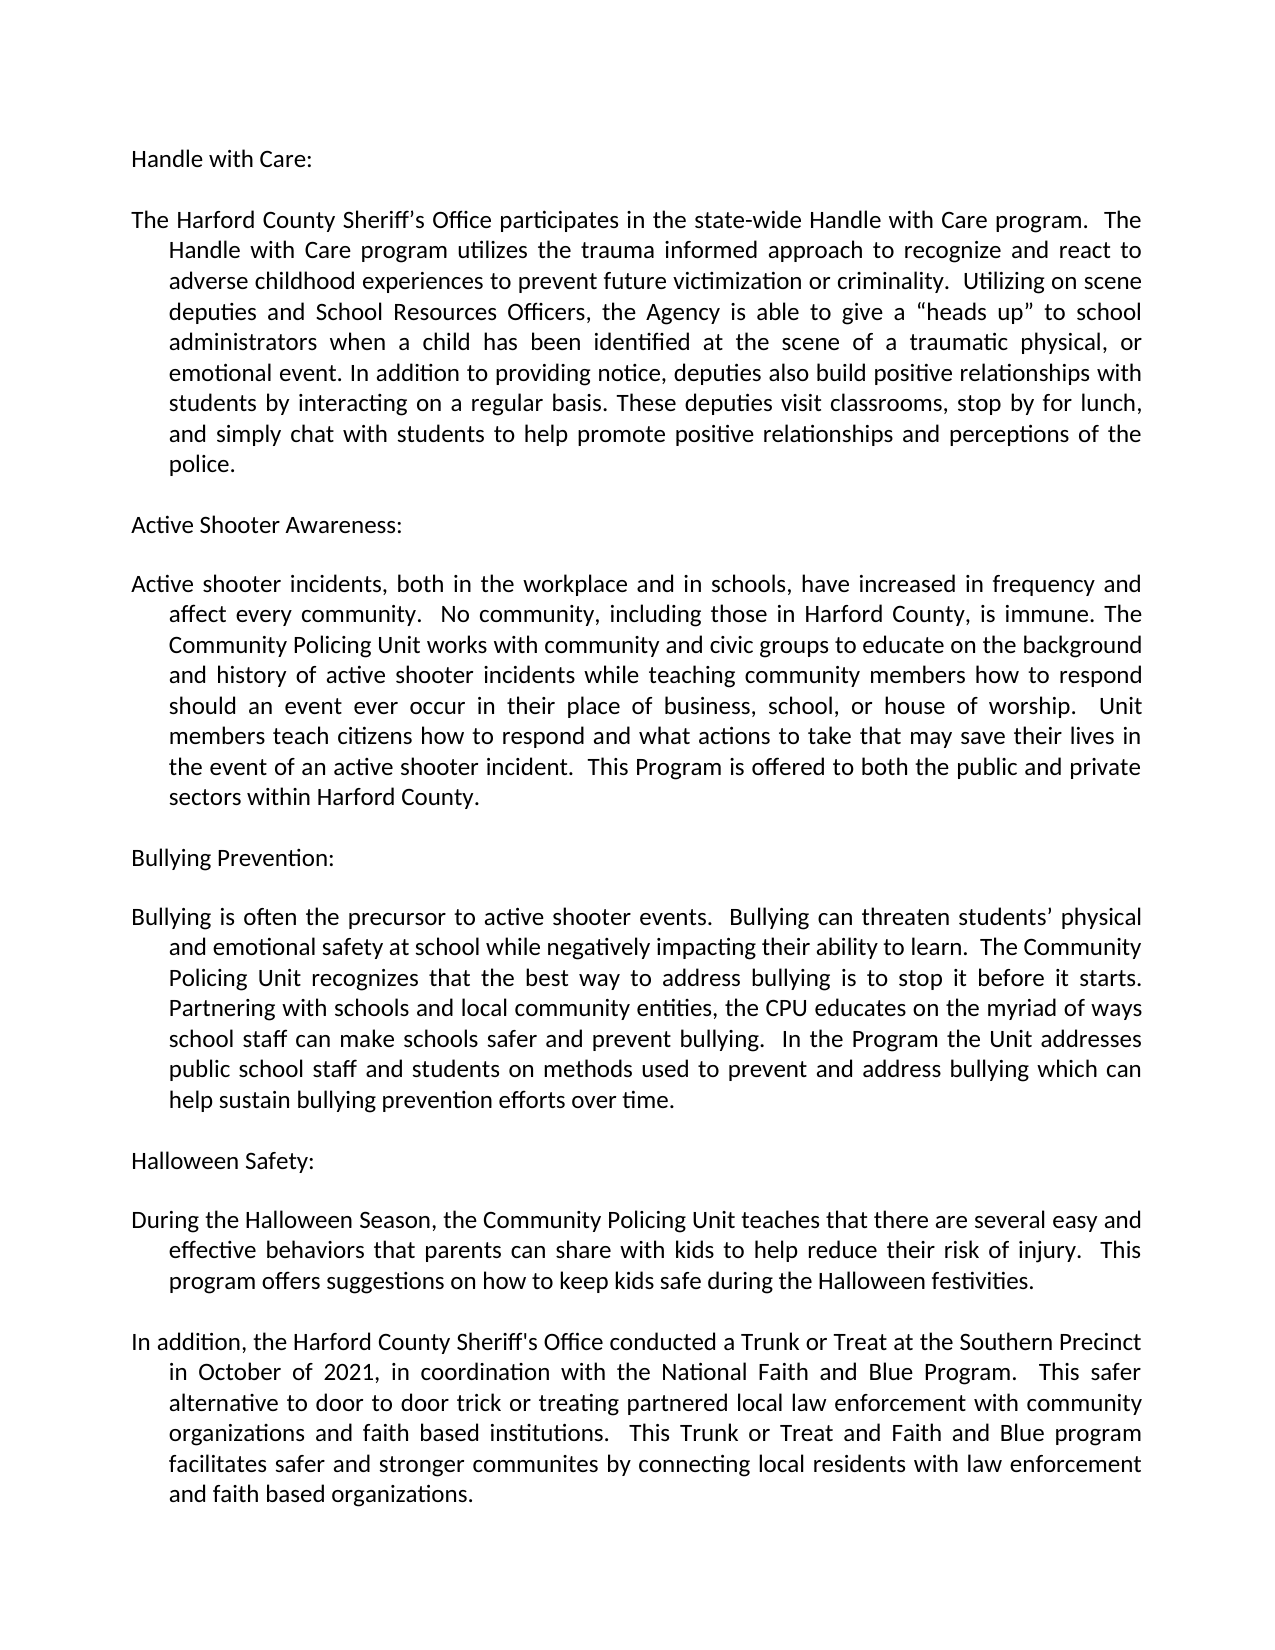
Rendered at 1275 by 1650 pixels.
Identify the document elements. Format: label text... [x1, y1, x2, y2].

text In addition, the Harford County Sheriff's Office conducted a Trunk or Treat at the Southern Precinct in October of 2021, in coordination with the National Faith and Blue Program. This safer alternative to door to door trick or treating partnered local law enforcement with community organizations and faith based institutions. This Trunk or Treat and Faith and Blue program facilitates safer and stronger communites by connecting local residents with law enforcement and faith based organizations. [131, 1326, 1144, 1509]
text The Harford County Sheriff’s Office participates in the state-wide Handle with Care program. The Handle with Care program utilizes the trauma informed approach to recognize and react to adverse childhood experiences to prevent future victimization or criminality. Utilizing on scene deputies and School Resources Officers, the Agency is able to give a “heads up” to school administrators when a child has been identified at the scene of a traumatic physical, or emotional event. In addition to providing notice, deputies also build positive relationships with students by interacting on a regular basis. These deputies visit classrooms, stop by for lunch, and simply chat with students to help promote positive relationships and perceptions of the police. [131, 204, 1144, 479]
text Bullying is often the precursor to active shooter events. Bullying can threaten students’ physical and emotional safety at school while negatively impacting their ability to learn. The Community Policing Unit recognizes that the best way to address bullying is to stop it before it starts. Partnering with schools and local community entities, the CPU educates on the myriad of ways school staff can make schools safer and prevent bullying. In the Program the Unit addresses public school staff and students on methods used to prevent and address bullying which can help sustain bullying prevention efforts over time. [131, 901, 1144, 1115]
text During the Halloween Season, the Community Policing Unit teaches that there are several easy and effective behaviors that parents can share with kids to help reduce their risk of injury. This program offers suggestions on how to keep kids safe during the Halloween festivities. [131, 1204, 1144, 1295]
text Handle with Care: [131, 143, 1144, 173]
text Active shooter incidents, both in the workplace and in schools, have increased in frequency and affect every community. No community, including those in Harford County, is immune. The Community Policing Unit works with community and civic groups to educate on the background and history of active shooter incidents while teaching community members how to respond should an event ever occur in their place of business, school, or house of worship. Unit members teach citizens how to respond and what actions to take that may save their lives in the event of an active shooter incident. This Program is offered to both the public and private sectors within Harford County. [131, 568, 1144, 812]
text Active Shooter Awareness: [131, 509, 1144, 540]
text Bullying Prevention: [131, 842, 1144, 873]
text Halloween Safety: [131, 1145, 1144, 1176]
